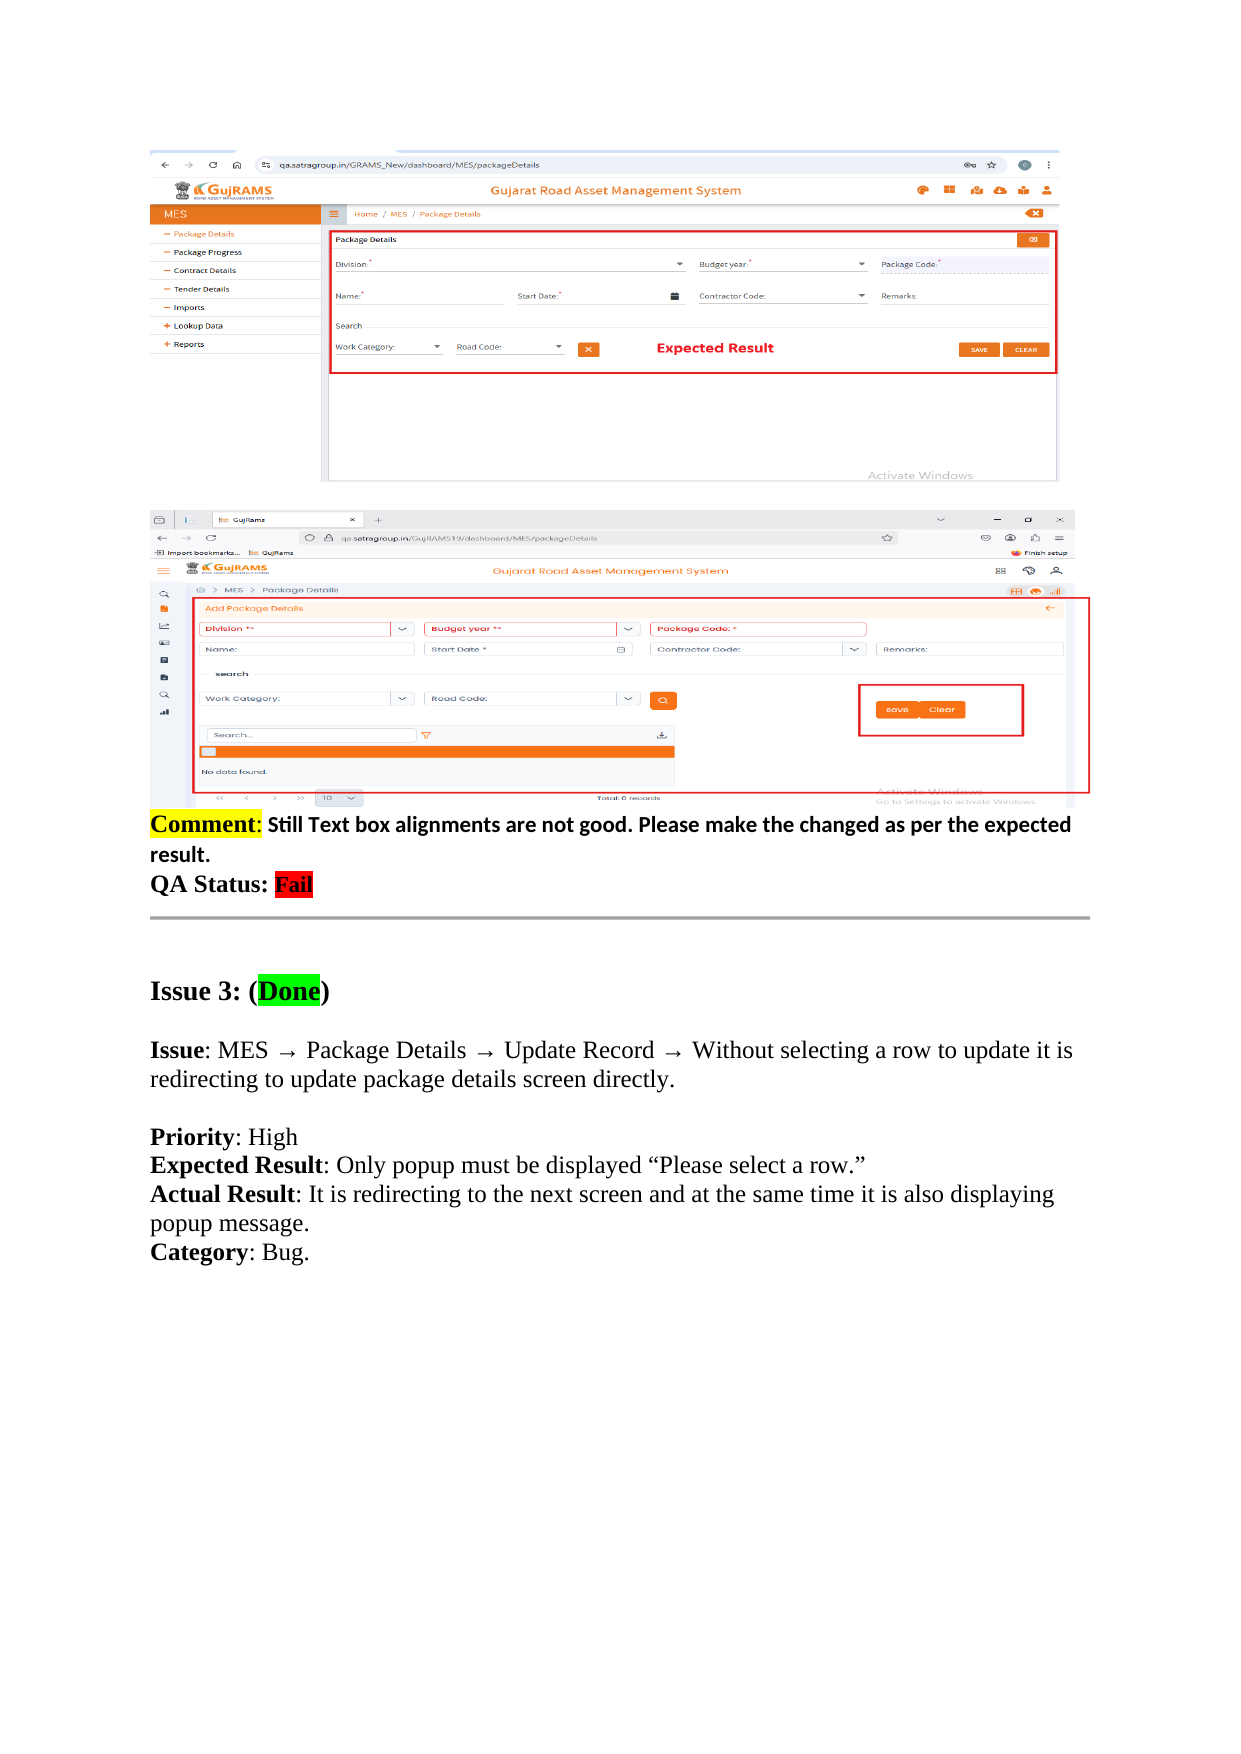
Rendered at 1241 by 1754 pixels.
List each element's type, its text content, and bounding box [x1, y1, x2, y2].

picture [150, 150, 1060, 482]
picture [150, 510, 1091, 808]
text Issue 3: (Done) [150, 974, 258, 1006]
text Issue 3: (Done) [320, 974, 1090, 1006]
text Issue: MES → Package Details → Update Record → Without selecting a row to update it is redirecting to update package details screen directly. [150, 1035, 1090, 1093]
text Priority: High Expected Result: Only popup must be displayed “Please select a row.” Actual Result: It is redirecting to the next screen and at the same time it is also displaying popup message. Category: Bug. [150, 1122, 1090, 1266]
text Comment: Still Text box alignments are not good. Please make the changed as per the expected result. QA Status: Fail [150, 808, 1090, 898]
